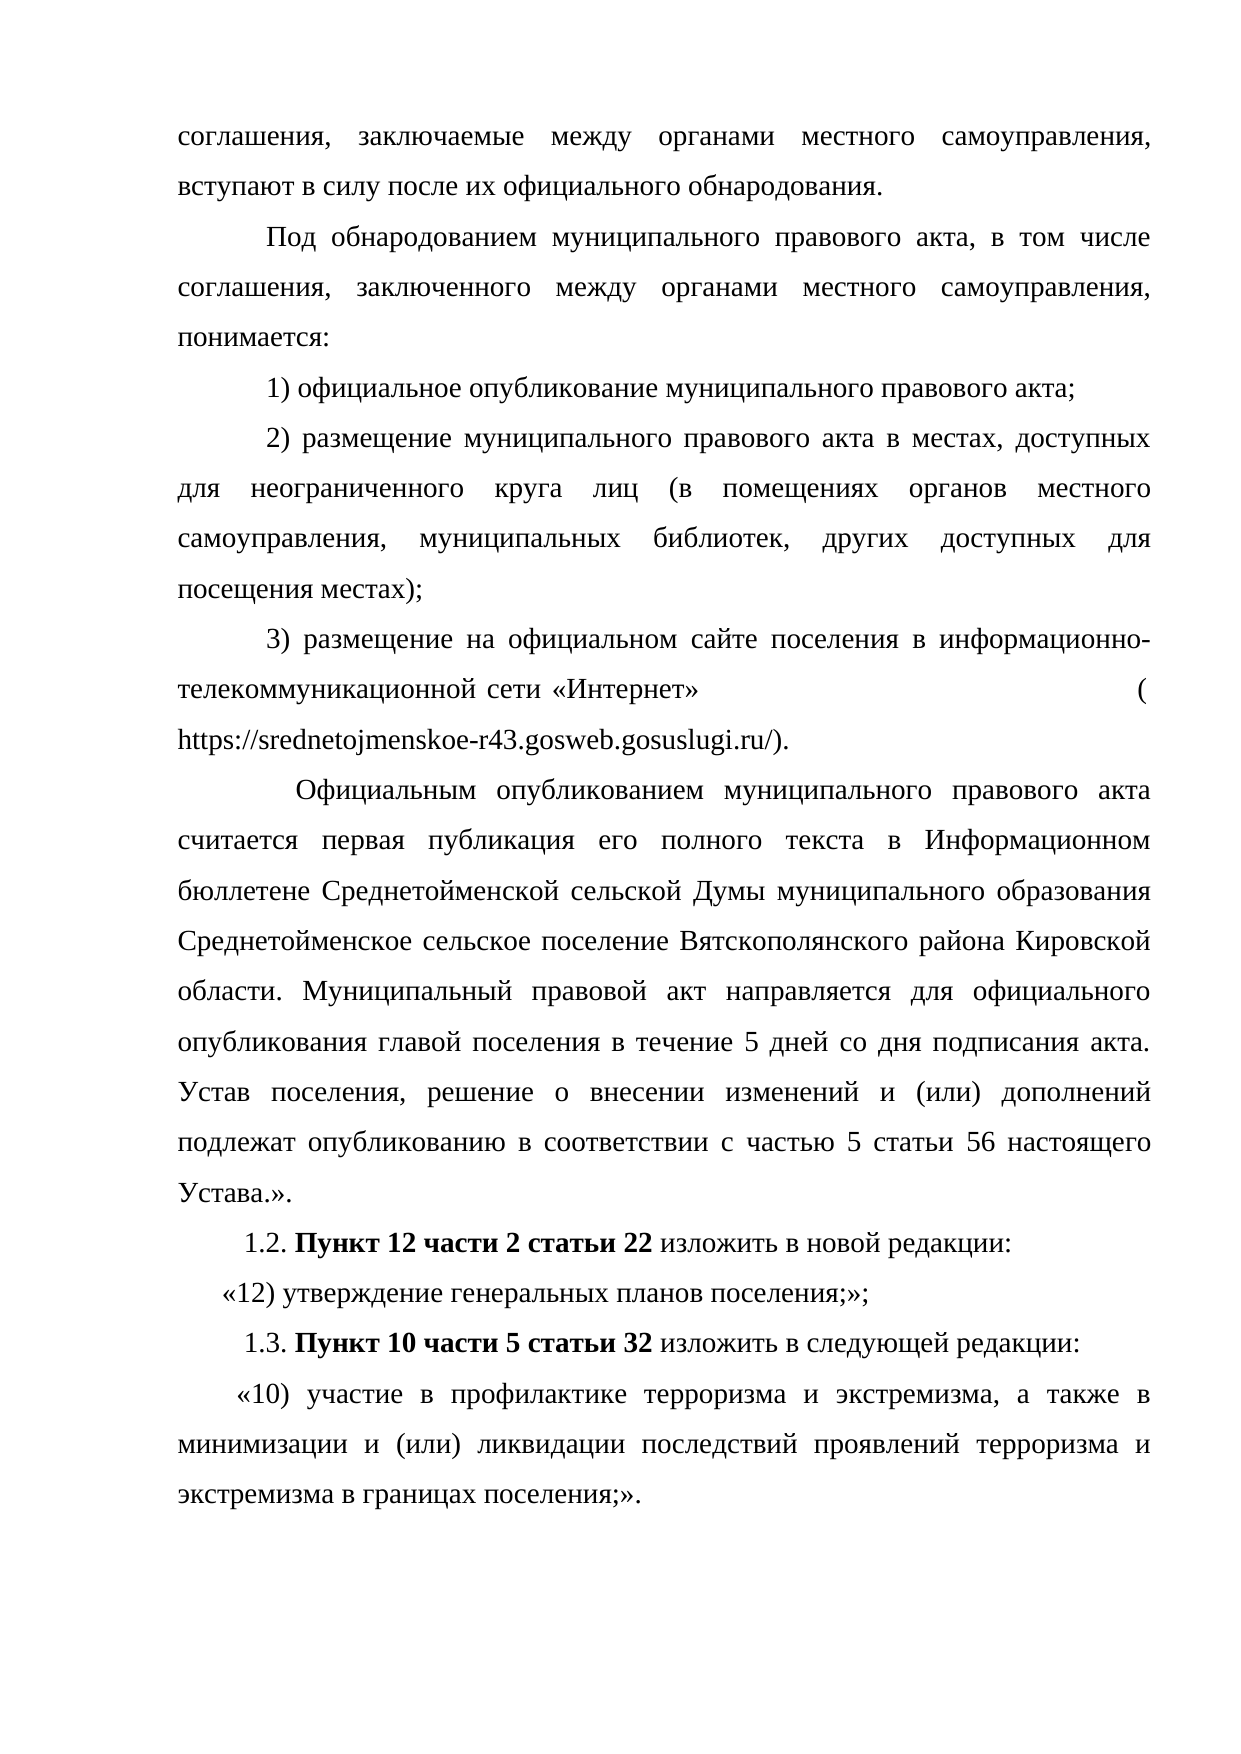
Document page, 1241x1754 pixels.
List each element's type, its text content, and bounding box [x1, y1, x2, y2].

text 1.2. Пункт 12 части 2 статьи 22 изложить в новой редакции: [177, 1225, 1152, 1258]
text Официальным опубликованием муниципального правового акта считается первая публикация его полного текста в Информационном бюллетене Среднетойменской сельской Думы муниципального образования Среднетойменское сельское поселение Вятскополянского района Кировской области. Муниципальный правовой акт направляется для официального опубликования главой поселения в течение 5 дней со дня подписания акта. Устав поселения, решение о внесении изменений и (или) дополнений подлежат опубликованию в соответствии с частью 5 статьи 56 настоящего Устава.». [177, 772, 1152, 1208]
text 2) размещение муниципального правового акта в местах, доступных для неограниченного круга лиц (в помещениях органов местного самоуправления, муниципальных библиотек, других доступных для посещения местах); [177, 420, 1152, 604]
text 1.3. Пункт 10 части 5 статьи 32 изложить в следующей редакции: [177, 1326, 1152, 1359]
text «10) участие в профилактике терроризма и экстремизма, а также в минимизации и (или) ликвидации последствий проявлений терроризма и экстремизма в границах поселения;». [177, 1376, 1152, 1510]
text «12) утверждение генеральных планов поселения;»; [177, 1275, 1152, 1309]
text Под обнародованием муниципального правового акта, в том числе соглашения, заключенного между органами местного самоуправления, понимается: [177, 219, 1152, 353]
text 3) размещение на официальном сайте поселения в информационно-телекоммуникационной сети «Интернет» ( https://srednetojmenskoe-r43.gosweb.gosuslugi.ru/). [177, 621, 1152, 755]
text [177, 118, 1152, 202]
text 1) официальное опубликование муниципального правового акта; [177, 370, 1152, 403]
